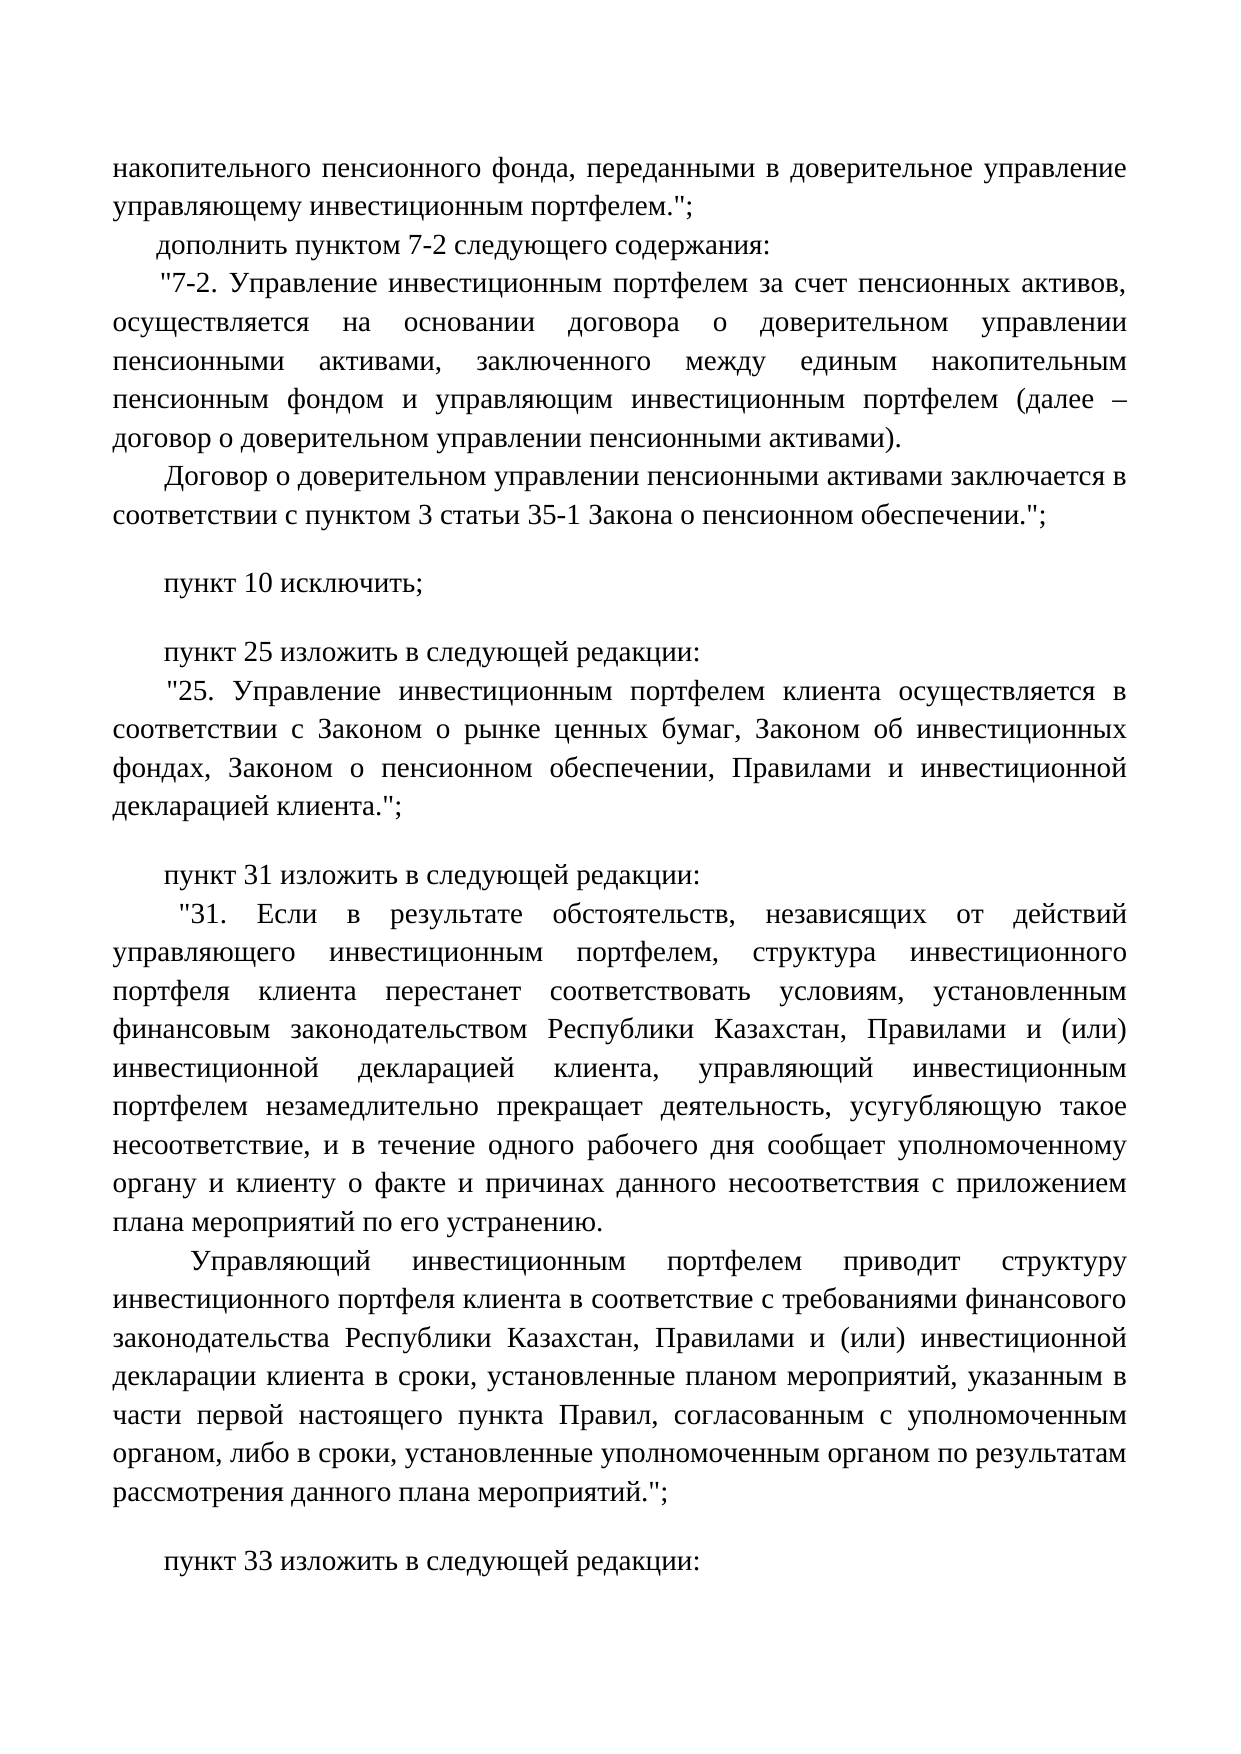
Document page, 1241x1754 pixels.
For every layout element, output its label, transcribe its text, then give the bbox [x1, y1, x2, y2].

text "25. Управление инвестиционным портфелем клиента осуществляется в соответствии с Законом о рынке ценных бумаг, Законом об инвестиционных фондах, Законом о пенсионном обеспечении, Правилами и инвестиционной декларацией клиента."; [112, 673, 1128, 822]
text дополнить пунктом 7-2 следующего содержания: [112, 227, 1128, 261]
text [112, 150, 1128, 222]
text Договор о доверительном управлении пенсионными активами заключается в соответствии с пунктом 3 статьи 35-1 Закона о пенсионном обеспечении."; [112, 458, 1128, 530]
text "31. Если в результате обстоятельств, независящих от действий управляющего инвестиционным портфелем, структура инвестиционного портфеля клиента перестанет соответствовать условиям, установленным финансовым законодательством Республики Казахстан, Правилами и (или) инвестиционной декларацией клиента, управляющий инвестиционным портфелем незамедлительно прекращает деятельность, усугубляющую такое несоответствие, и в течение одного рабочего дня сообщает уполномоченному органу и клиенту о факте и причинах данного несоответствия с приложением плана мероприятий по его устранению. [112, 896, 1128, 1238]
text "7-2. Управление инвестиционным портфелем за счет пенсионных активов, осуществляется на основании договора о доверительном управлении пенсионными активами, заключенного между единым накопительным пенсионным фондом и управляющим инвестиционным портфелем (далее – договор о доверительном управлении пенсионными активами). [112, 266, 1128, 453]
text пункт 25 изложить в следующей редакции: [112, 634, 1128, 668]
text Управляющий инвестиционным портфелем приводит структуру инвестиционного портфеля клиента в соответствие с требованиями финансового законодательства Республики Казахстан, Правилами и (или) инвестиционной декларации клиента в сроки, установленные планом мероприятий, указанным в части первой настоящего пункта Правил, согласованным с уполномоченным органом, либо в сроки, установленные уполномоченным органом по результатам рассмотрения данного плана мероприятий."; [112, 1243, 1128, 1507]
text пункт 10 исключить; [112, 566, 1128, 599]
text пункт 33 изложить в следующей редакции: [112, 1543, 1128, 1576]
text пункт 31 изложить в следующей редакции: [112, 857, 1128, 891]
